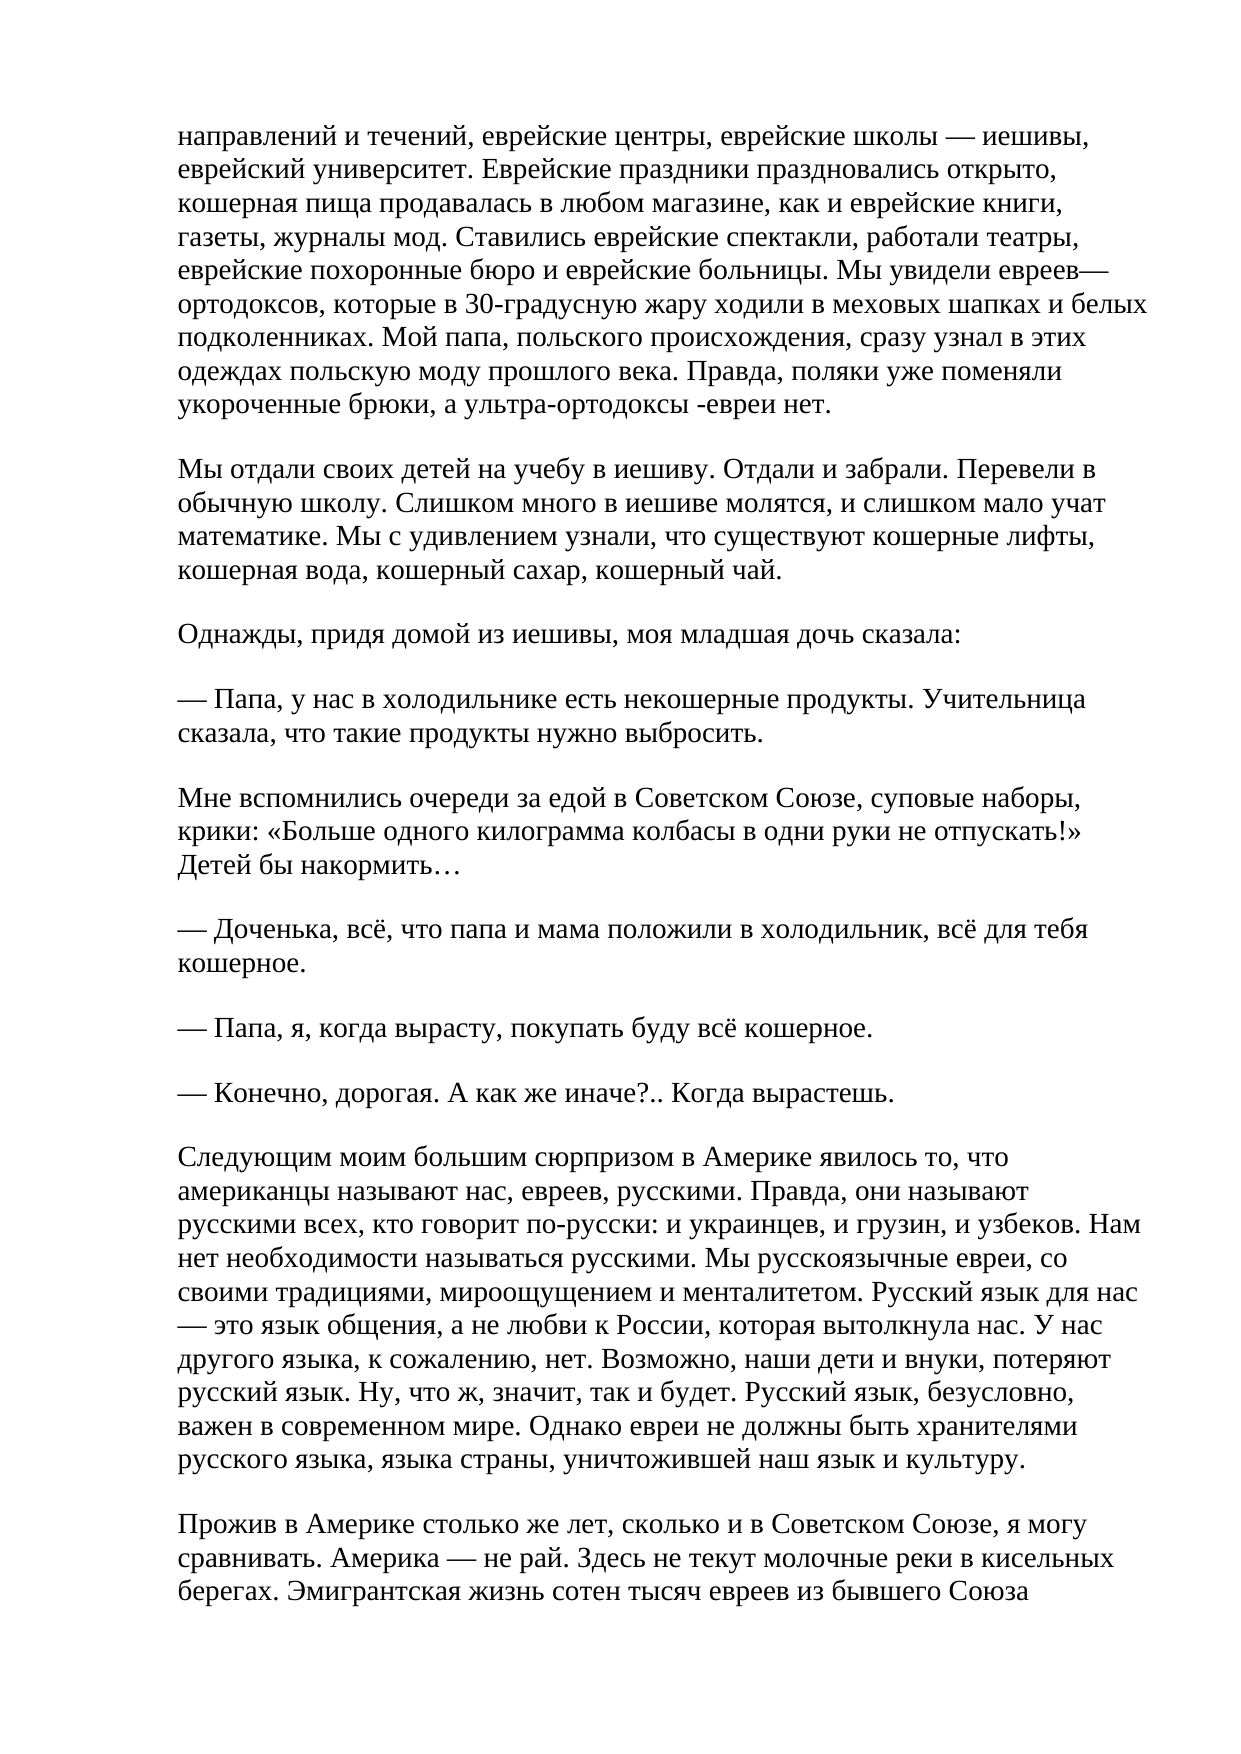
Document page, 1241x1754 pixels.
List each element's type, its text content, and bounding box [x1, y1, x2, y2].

text Однажды, придя домой из иешивы, моя младшая дочь сказала: [177, 617, 1152, 650]
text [177, 1506, 1152, 1607]
text — Доченька, всё, что папа и мама положили в холодильник, всё для тебя кошерное. [177, 912, 1152, 979]
text — Папа, я, когда вырасту, покупать буду всё кошерное. [177, 1010, 1152, 1043]
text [177, 118, 1152, 420]
text — Папа, у нас в холодильнике есть некошерные продукты. Учительница сказала, что такие продукты нужно выбросить. [177, 681, 1152, 748]
text Мне вспомнились очереди за едой в Советском Союзе, суповые наборы, крики: «Больше одного килограмма колбасы в одни руки не отпускать!» Детей бы накормить… [177, 780, 1152, 880]
text Следующим моим большим сюрпризом в Америке явилось то, что американцы называют нас, евреев, русскими. Правда, они называют русскими всех, кто говорит по-русски: и украинцев, и грузин, и узбеков. Нам нет необходимости называться русскими. Мы русскоязычные евреи, со своими традициями, мироощущением и менталитетом. Русский язык для нас — это язык общения, а не любви к России, которая вытолкнула нас. У нас другого языка, к сожалению, нет. Возможно, наши дети и внуки, потеряют русский язык. Ну, что ж, значит, так и будет. Русский язык, безусловно, важен в современном мире. Однако евреи не должны быть хранителями русского языка, языка страны, уничтожившей наш язык и культуру. [177, 1139, 1152, 1475]
text — Конечно, дорогая. А как же иначе?.. Когда вырастешь. [177, 1075, 1152, 1108]
text Мы отдали своих детей на учебу в иешиву. Отдали и забрали. Перевели в обычную школу. Слишком много в иешиве молятся, и слишком мало учат математике. Мы с удивлением узнали, что существуют кошерные лифты, кошерная вода, кошерный сахар, кошерный чай. [177, 451, 1152, 585]
